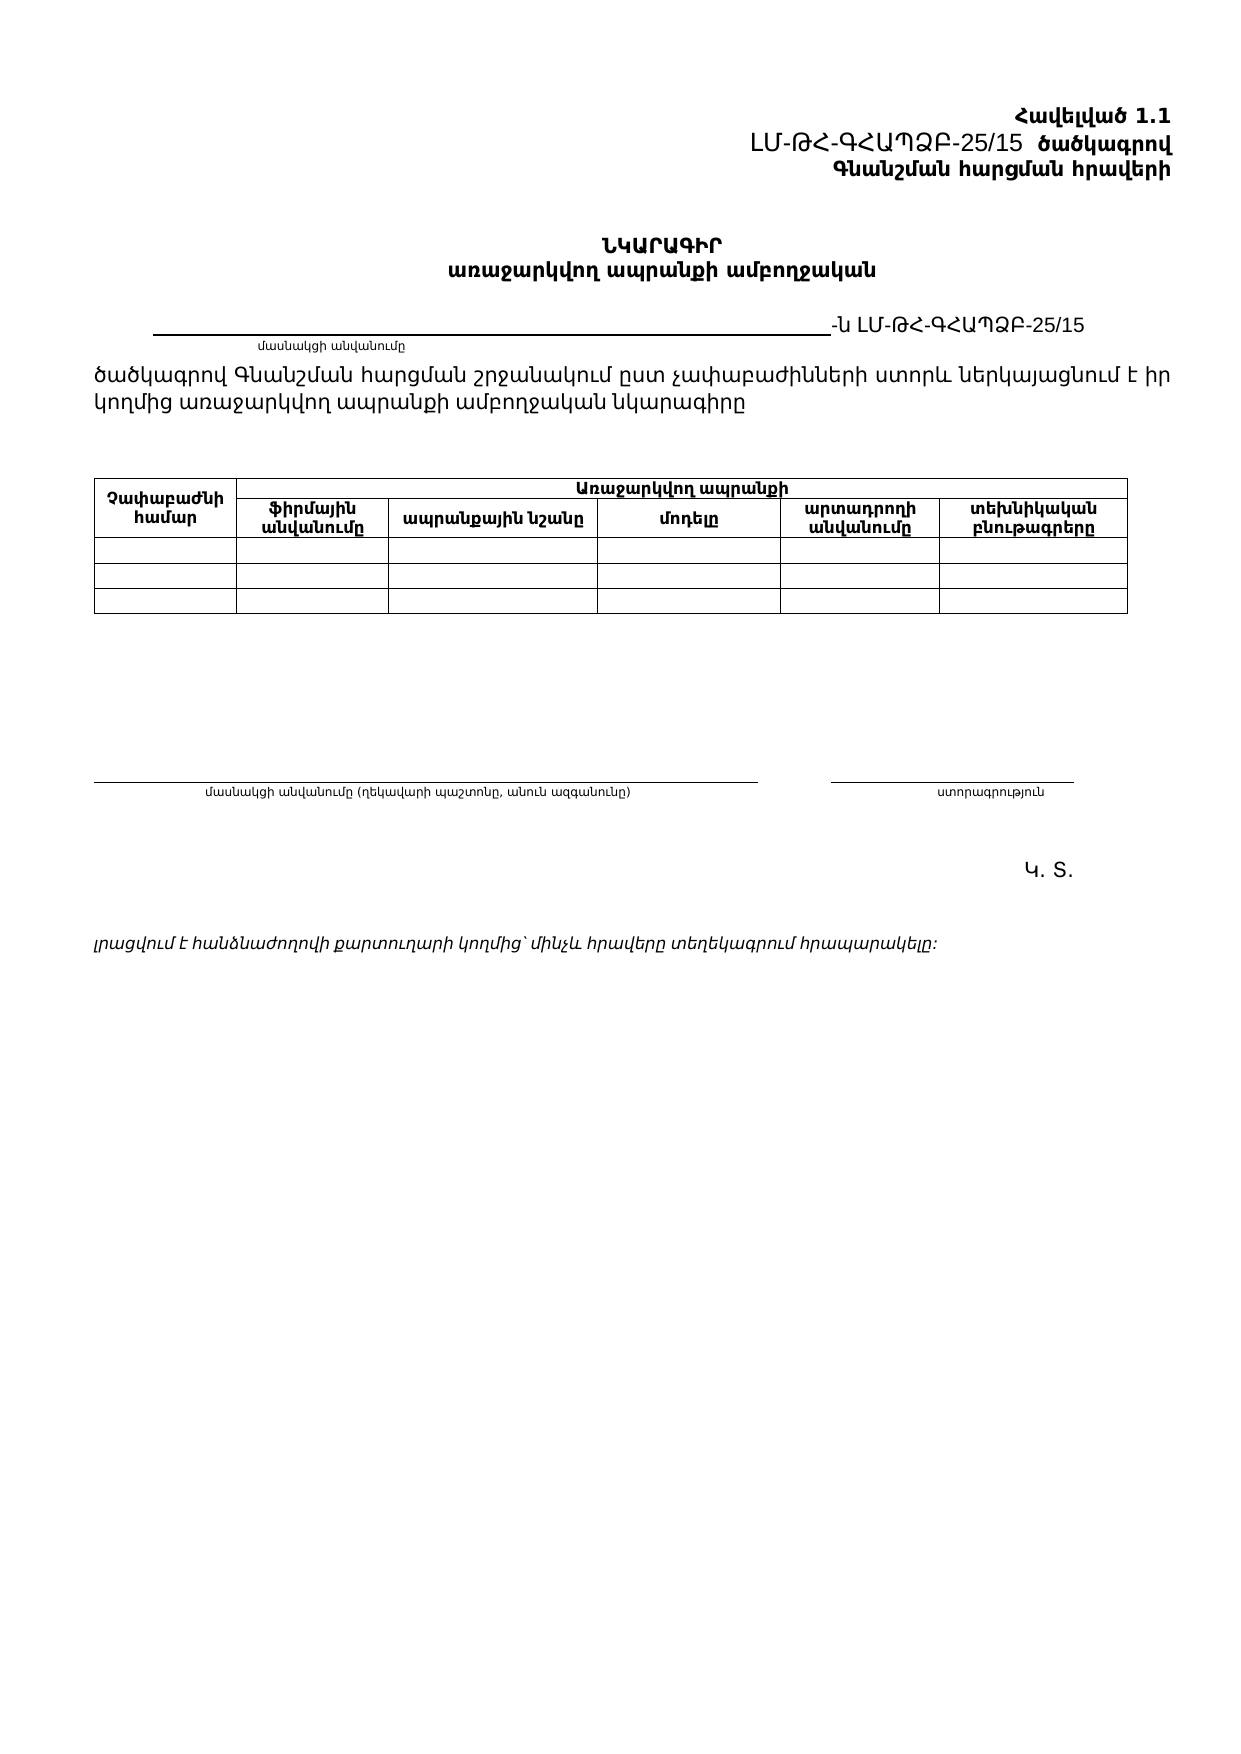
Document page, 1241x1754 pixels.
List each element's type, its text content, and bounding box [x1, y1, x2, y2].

table_cell [95, 589, 236, 613]
table_cell [389, 589, 597, 613]
text Գնանշման հարցման հրավերի [94, 157, 1171, 181]
table_cell [95, 564, 236, 588]
subtitle առաջարկվող ապրանքի ամբողջական [94, 258, 1171, 282]
text լրացվում է հանձնաժողովի քարտուղարի կողմից` մինչև հրավերը տեղեկագրում հրապարակելը: [94, 931, 1171, 954]
table_cell ֆիրմային անվանումը [237, 499, 388, 537]
table_cell [781, 589, 939, 613]
table_cell մոդելը [598, 499, 780, 537]
table_cell [598, 538, 780, 563]
table_cell տեխնիկական բնութագրերը [940, 499, 1127, 537]
text մասնակցի անվանումը (ղեկավարի պաշտոնը, անուն ազգանունը) ստորագրություն [94, 785, 1171, 810]
subtitle Հավելված 1.1 [94, 103, 1171, 128]
table_cell [781, 538, 939, 563]
text ԼՄ-ԹՀ-ԳՀԱՊՁԲ-25/15 ծածկագրով [94, 128, 1171, 157]
text մասնակցի անվանումը [94, 339, 1171, 363]
table_cell [781, 564, 939, 588]
table_cell [95, 538, 236, 563]
table_cell [237, 538, 388, 563]
table_cell [389, 564, 597, 588]
table_cell [940, 589, 1127, 613]
table_cell [598, 564, 780, 588]
table_cell արտադրողի անվանումը [781, 499, 939, 537]
table_cell ապրանքային նշանը [389, 499, 597, 537]
table_header Չափաբաժնի համար [95, 479, 236, 537]
table_cell [237, 564, 388, 588]
table_cell [940, 538, 1127, 563]
text Կ. Տ. [94, 858, 1171, 883]
table_cell [940, 564, 1127, 588]
table_cell [389, 538, 597, 563]
table_cell [598, 589, 780, 613]
table_cell [237, 589, 388, 613]
subtitle ՆԿԱՐԱԳԻՐ [94, 234, 1171, 258]
table_header Առաջարկվող ապրանքի [237, 479, 1127, 498]
text -ն ԼՄ-ԹՀ-ԳՀԱՊՁԲ-25/15 [94, 310, 1171, 339]
text ծածկագրով Գնանշման հարցման շրջանակում ըստ չափաբաժինների ստորև ներկայացնում է իր կողմից առաջարկվող ապրանքի ամբողջական նկարագիրը [94, 363, 1171, 415]
